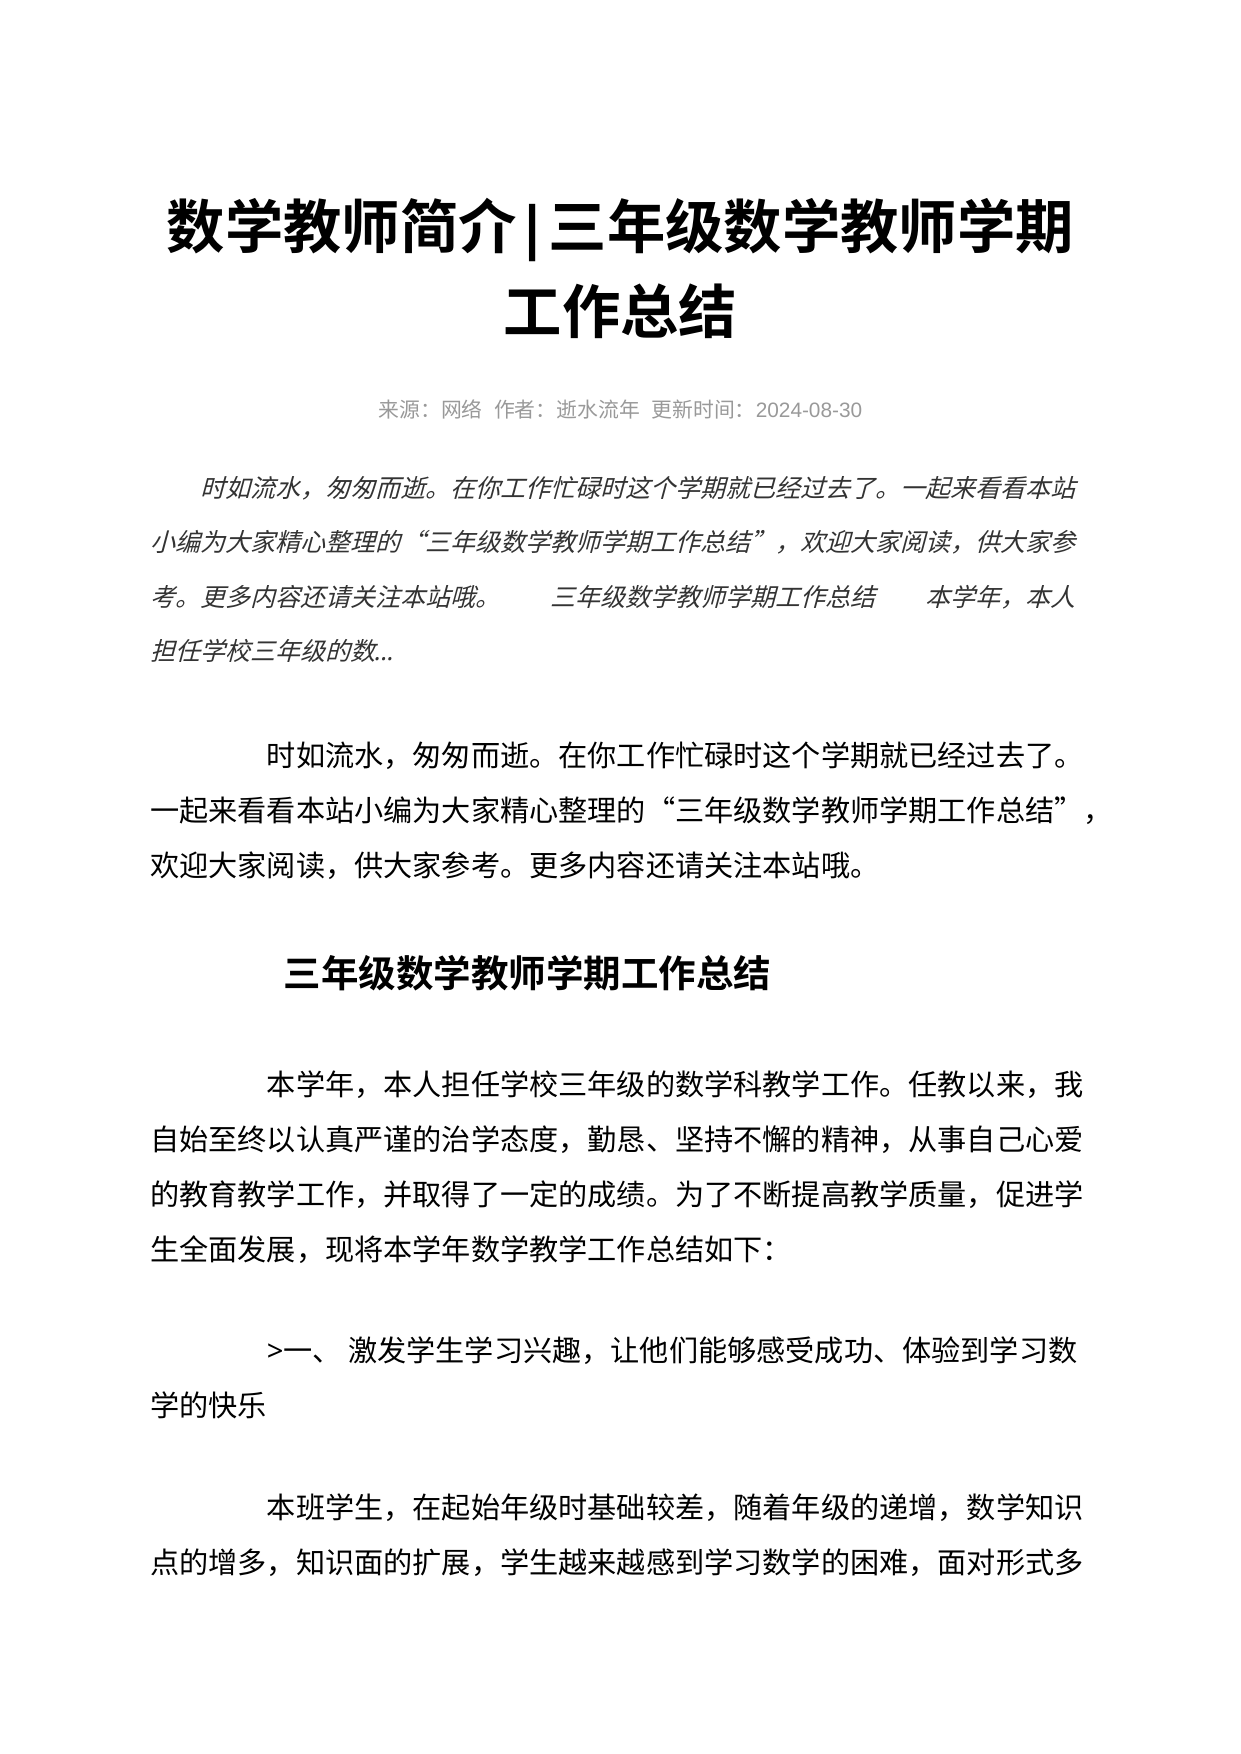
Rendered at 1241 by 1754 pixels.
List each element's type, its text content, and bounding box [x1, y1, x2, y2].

text 时如流水，匆匆而逝。在你工作忙碌时这个学期就已经过去了。一起来看看本站小编为大家精心整理的“三年级数学教师学期工作总结”，欢迎大家阅读，供大家参考。更多内容还请关注本站哦。 [150, 733, 1090, 885]
subtitle 数学教师简介|三年级数学教师学期工作总结 [150, 181, 1090, 351]
text 三年级数学教师学期工作总结 [150, 944, 1090, 998]
text 时如流水，匆匆而逝。在你工作忙碌时这个学期就已经过去了。一起来看看本站小编为大家精心整理的“三年级数学教师学期工作总结”，欢迎大家阅读，供大家参考。更多内容还请关注本站哦。 三年级数学教师学期工作总结 本学年，本人担任学校三年级的数... [150, 468, 1090, 668]
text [150, 1485, 1090, 1582]
text 来源：网络 作者：逝水流年 更新时间：2024-08-30 [150, 397, 1090, 421]
text 本学年，本人担任学校三年级的数学科教学工作。任教以来，我自始至终以认真严谨的治学态度，勤恳、坚持不懈的精神，从事自己心爱的教育教学工作，并取得了一定的成绩。为了不断提高教学质量，促进学生全面发展，现将本学年数学教学工作总结如下： [150, 1062, 1090, 1268]
text >一、 激发学生学习兴趣，让他们能够感受成功、体验到学习数学的快乐 [150, 1328, 1090, 1425]
